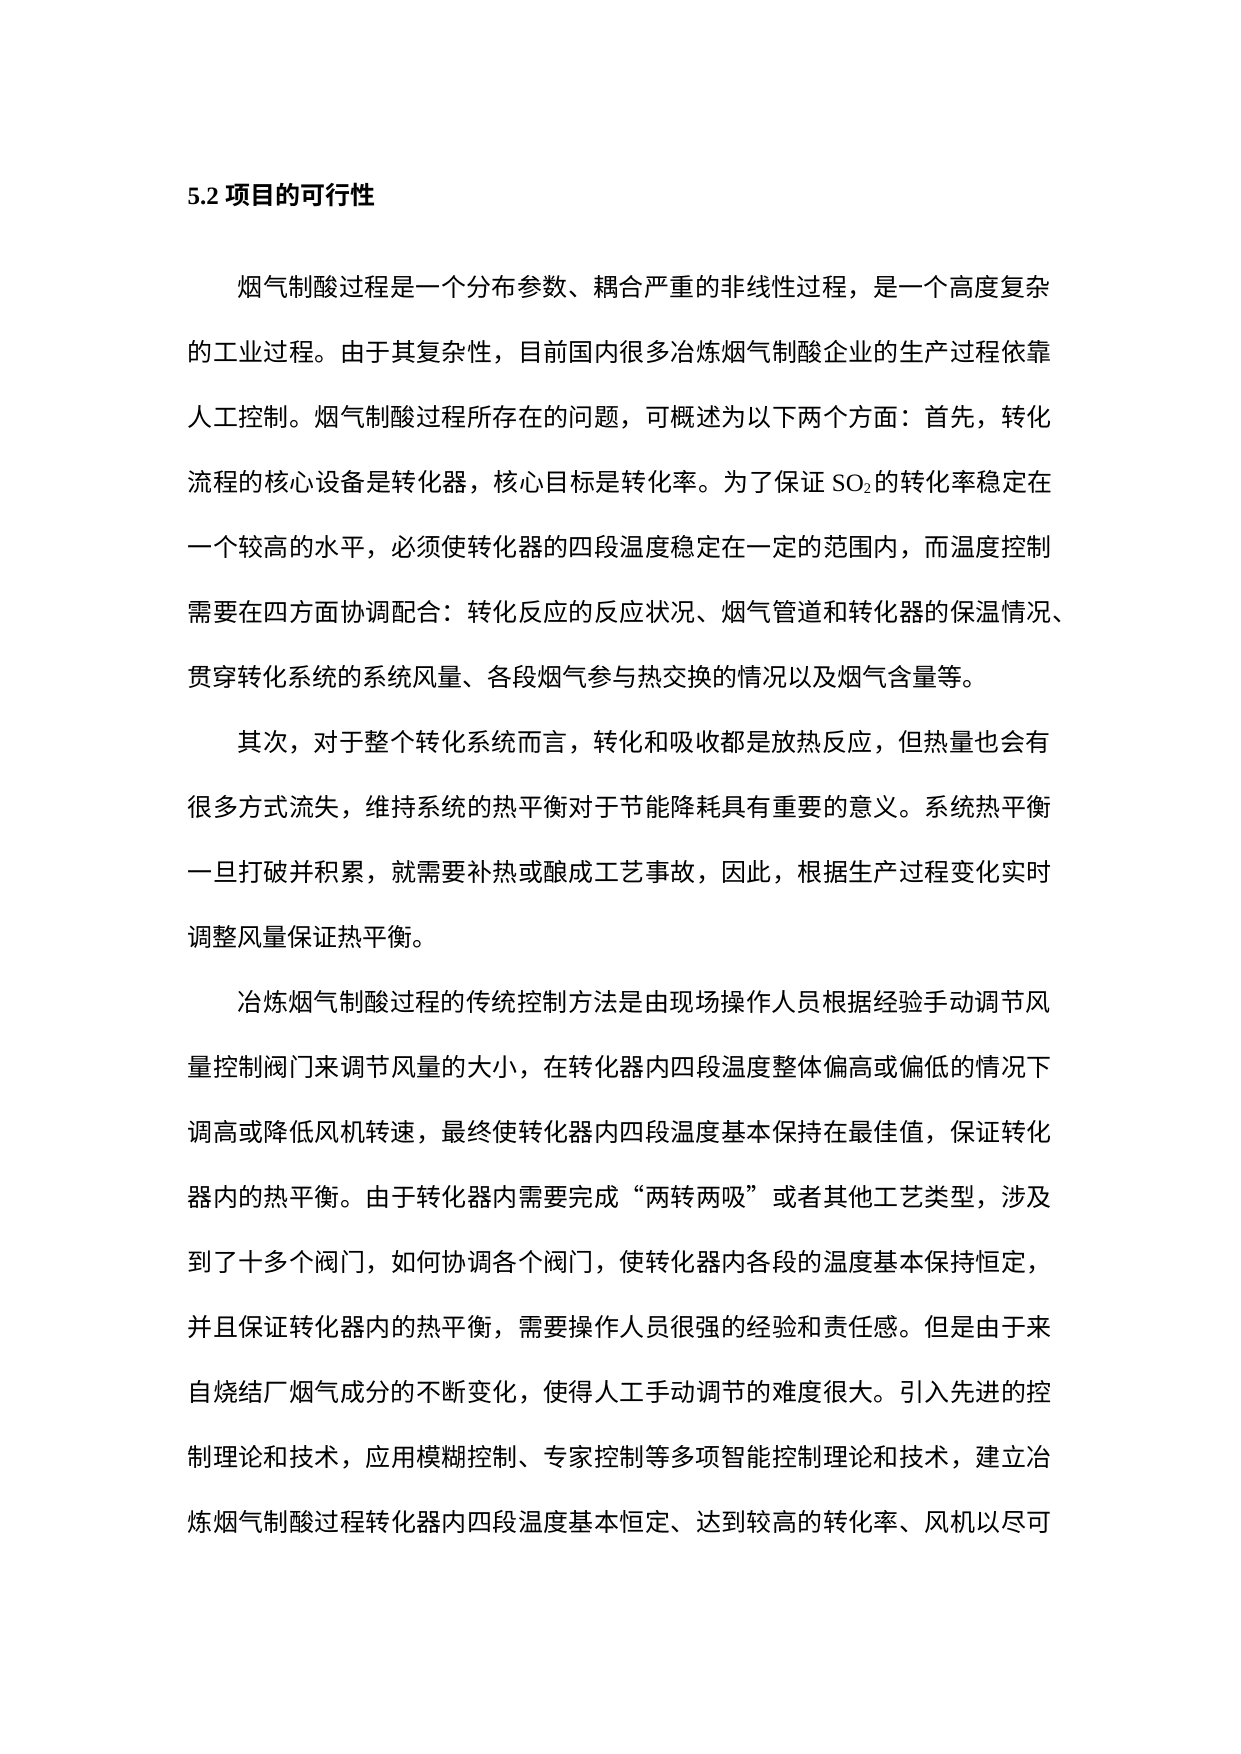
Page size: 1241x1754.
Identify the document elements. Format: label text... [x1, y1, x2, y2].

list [187, 968, 1053, 1553]
list 其次，对于整个转化系统而言，转化和吸收都是放热反应，但热量也会有很多方式流失，维持系统的热平衡对于节能降耗具有重要的意义。系统热平衡一旦打破并积累，就需要补热或酿成工艺事故，因此，根据生产过程变化实时调整风量保证热平衡。 [187, 708, 1053, 968]
list 烟气制酸过程是一个分布参数、耦合严重的非线性过程，是一个高度复杂的工业过程。由于其复杂性，目前国内很多冶炼烟气制酸企业的生产过程依靠人工控制。烟气制酸过程所存在的问题，可概述为以下两个方面：首先，转化流程的核心设备是转化器，核心目标是转化率。为了保证SO2的转化率稳定在一个较高的水平，必须使转化器的四段温度稳定在一定的范围内，而温度控制需要在四方面协调配合：转化反应的反应状况、烟气管道和转化器的保温情况、贯穿转化系统的系统风量、各段烟气参与热交换的情况以及烟气含量等。 [187, 253, 1053, 708]
subtitle 5.2 项目的可行性 [187, 161, 1053, 226]
